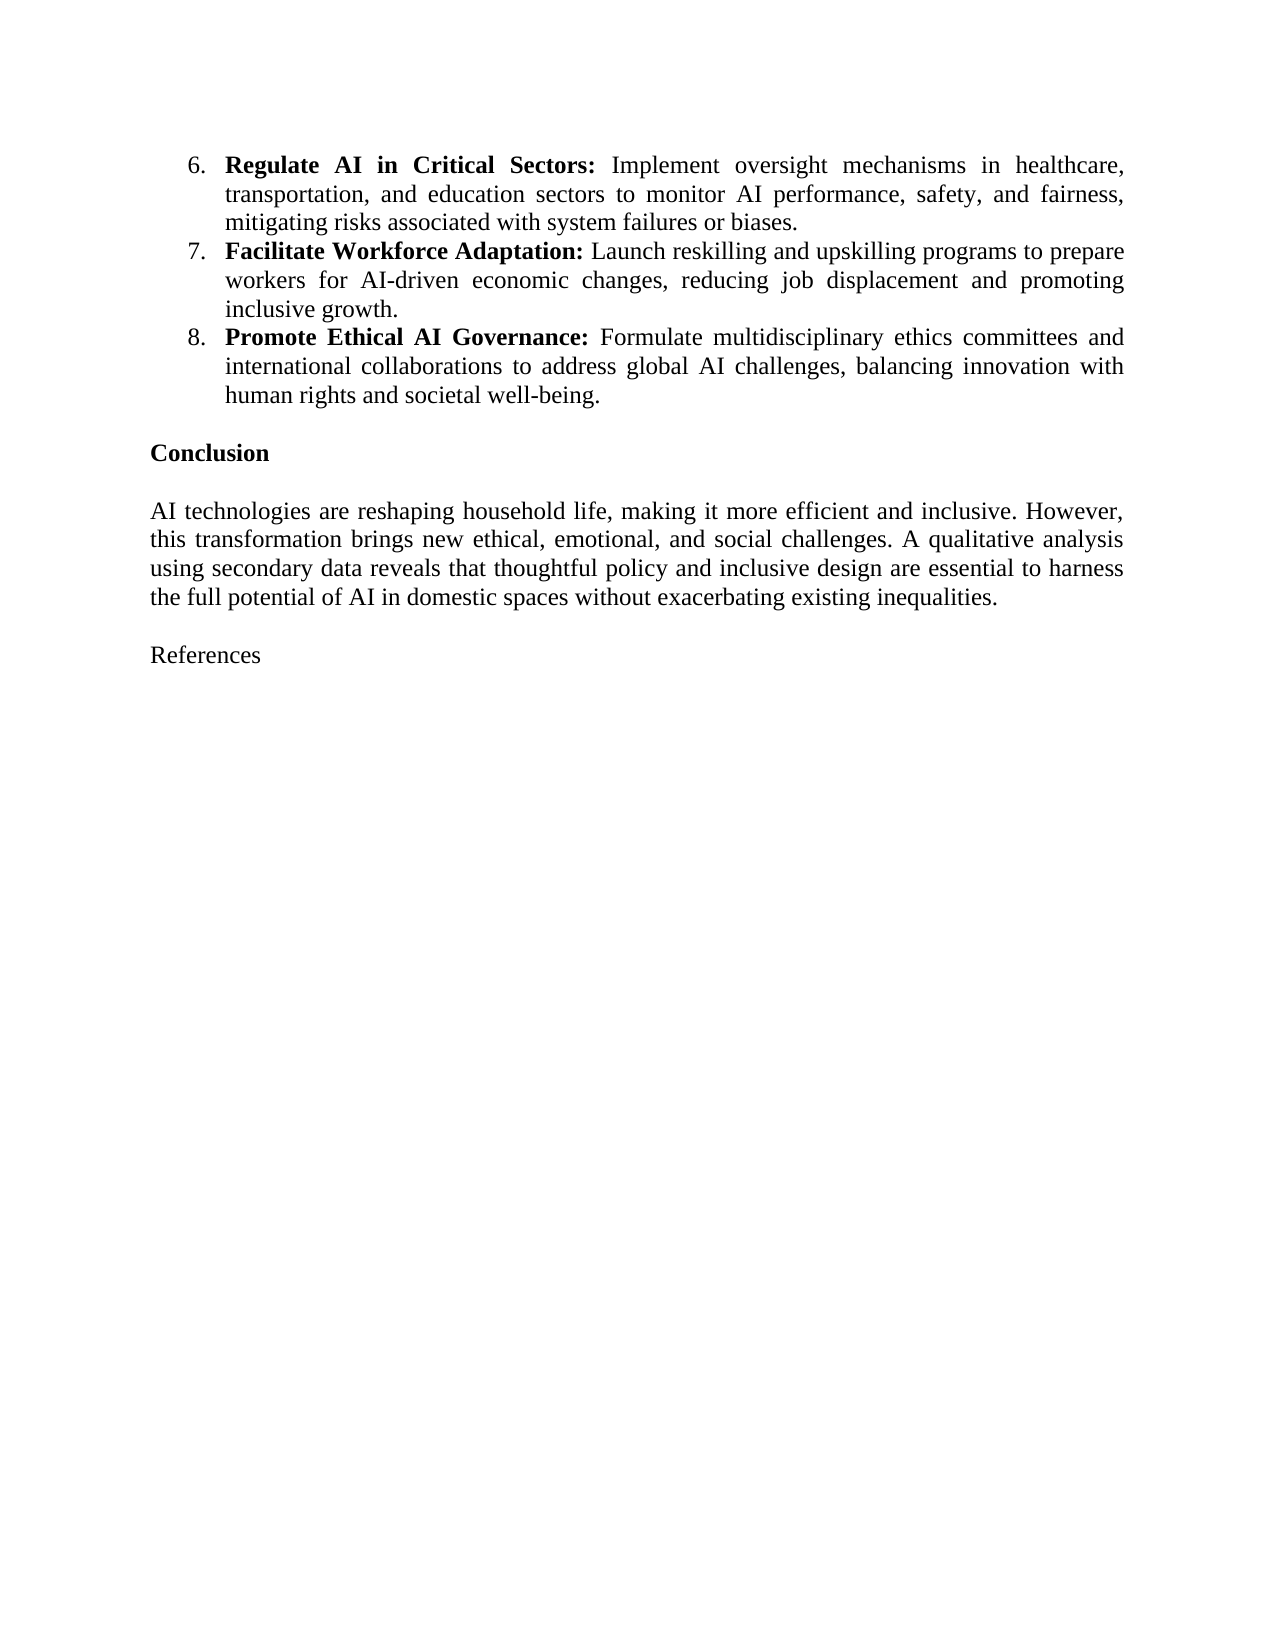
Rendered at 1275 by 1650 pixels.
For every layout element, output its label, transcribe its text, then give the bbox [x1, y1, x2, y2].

text References [150, 640, 1125, 669]
text AI technologies are reshaping household life, making it more efficient and inclusive. However, this transformation brings new ethical, emotional, and social challenges. A qualitative analysis using secondary data reveals that thoughtful policy and inclusive design are essential to harness the full potential of AI in domestic spaces without exacerbating existing inequalities. [150, 496, 1125, 611]
list Facilitate Workforce Adaptation: Launch reskilling and upskilling programs to prepare workers for AI-driven economic changes, reducing job displacement and promoting inclusive growth. [187, 236, 1125, 322]
list Promote Ethical AI Governance: Formulate multidisciplinary ethics committees and international collaborations to address global AI challenges, balancing innovation with human rights and societal well-being. [187, 322, 1125, 409]
list Regulate AI in Critical Sectors: Implement oversight mechanisms in healthcare, transportation, and education sectors to monitor AI performance, safety, and fairness, mitigating risks associated with system failures or biases. [187, 150, 1125, 236]
text Conclusion [150, 438, 1125, 467]
